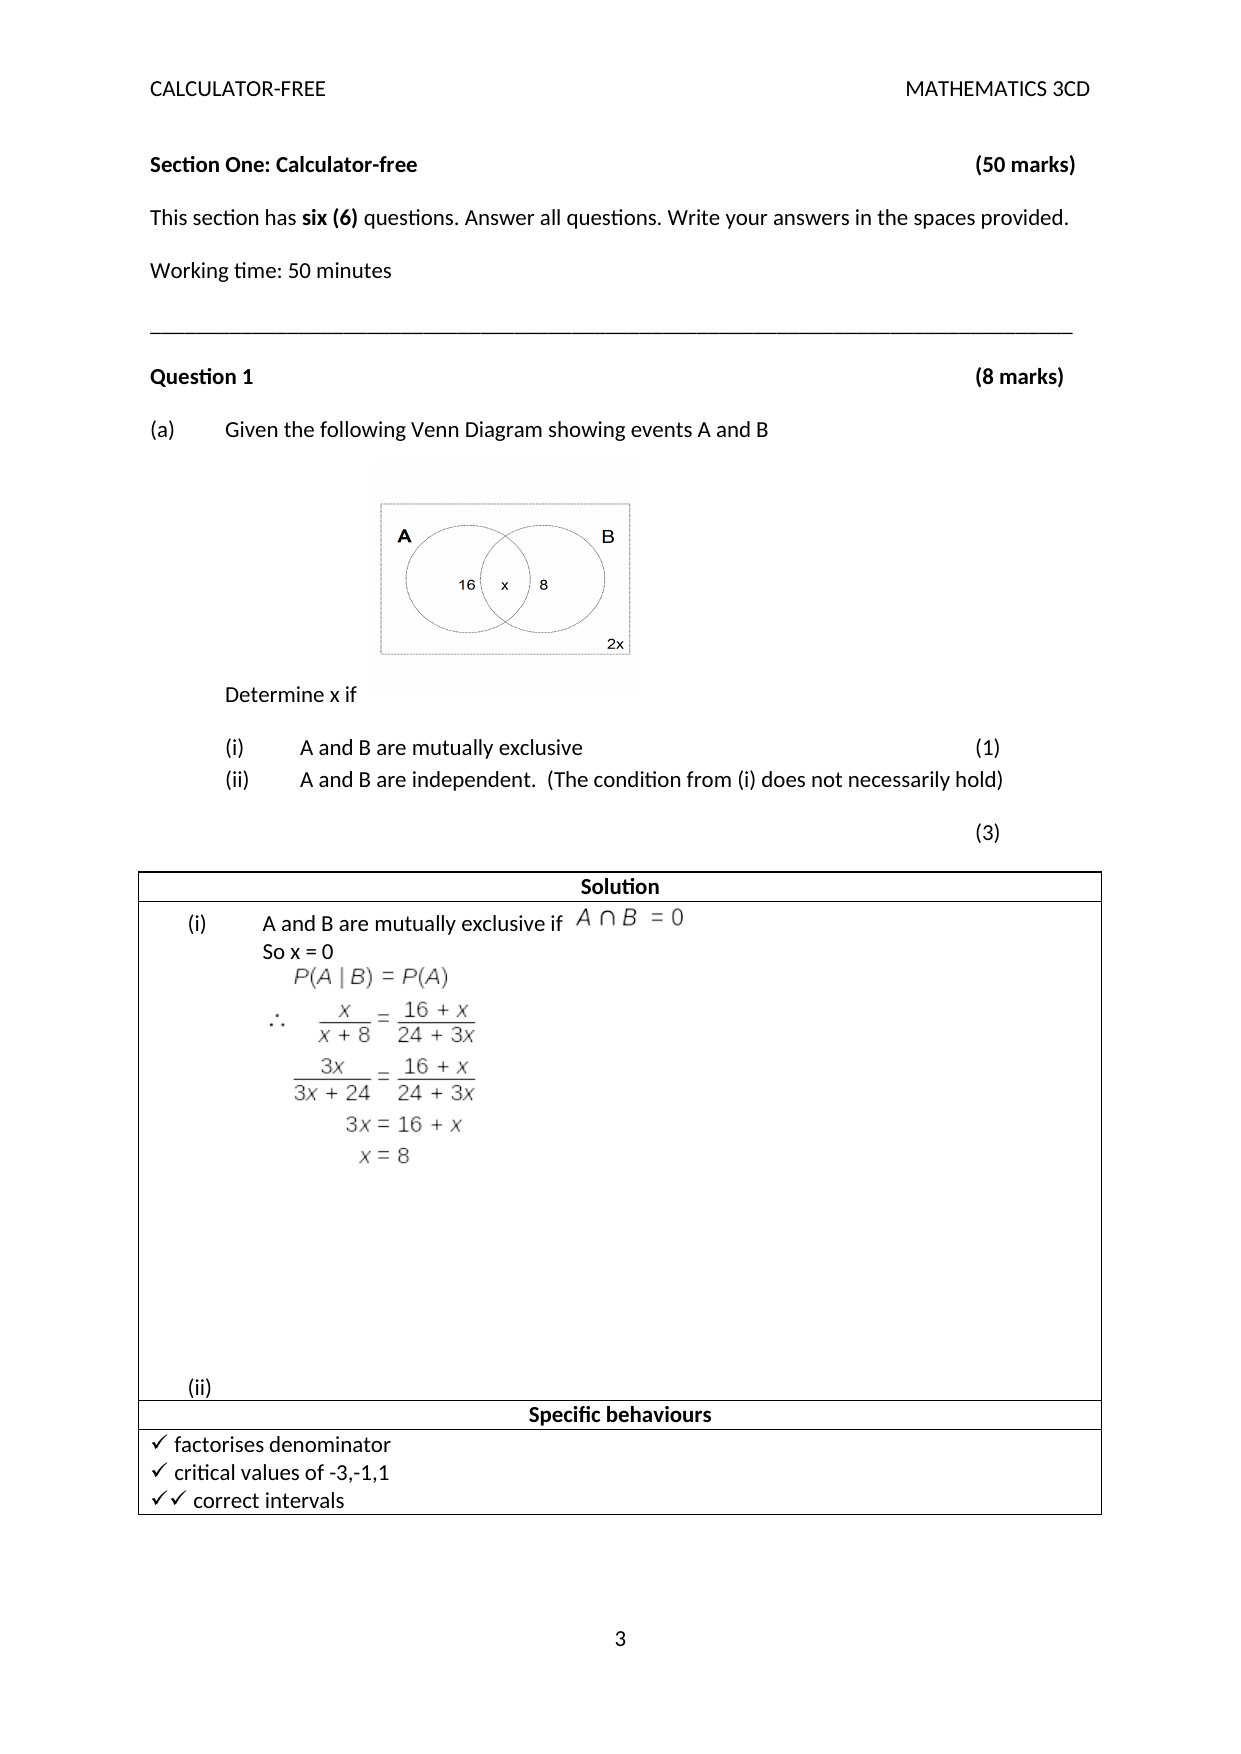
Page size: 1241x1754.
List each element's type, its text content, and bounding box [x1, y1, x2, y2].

text Section One: Calculator-free (50 marks) [150, 150, 1090, 178]
table_cell Specific behaviours [139, 1401, 1101, 1429]
picture [370, 462, 639, 694]
text (a) Given the following Venn Diagram showing events A and B [150, 415, 1090, 443]
text _________________________________________________________________________________ [150, 309, 1090, 337]
text Working time: 50 minutes [150, 256, 1090, 284]
list A and B are independent. (The condition from (i) does not necessarily hold) [225, 765, 1090, 793]
table_cell factorises denominator critical values of -3,-1,1 correct intervals [139, 1430, 1101, 1514]
table_cell A and B are mutually exclusive if So x = 0 [139, 902, 1101, 1399]
text This section has six (6) questions. Answer all questions. Write your answers in the spaces provided. [150, 203, 1090, 231]
list A and B are mutually exclusive (1) [225, 733, 1090, 761]
text (3) [975, 818, 1090, 846]
text Determine x if [150, 680, 1090, 708]
text Question 1 (8 marks) [150, 362, 1090, 390]
table_header Solution [139, 873, 1101, 901]
